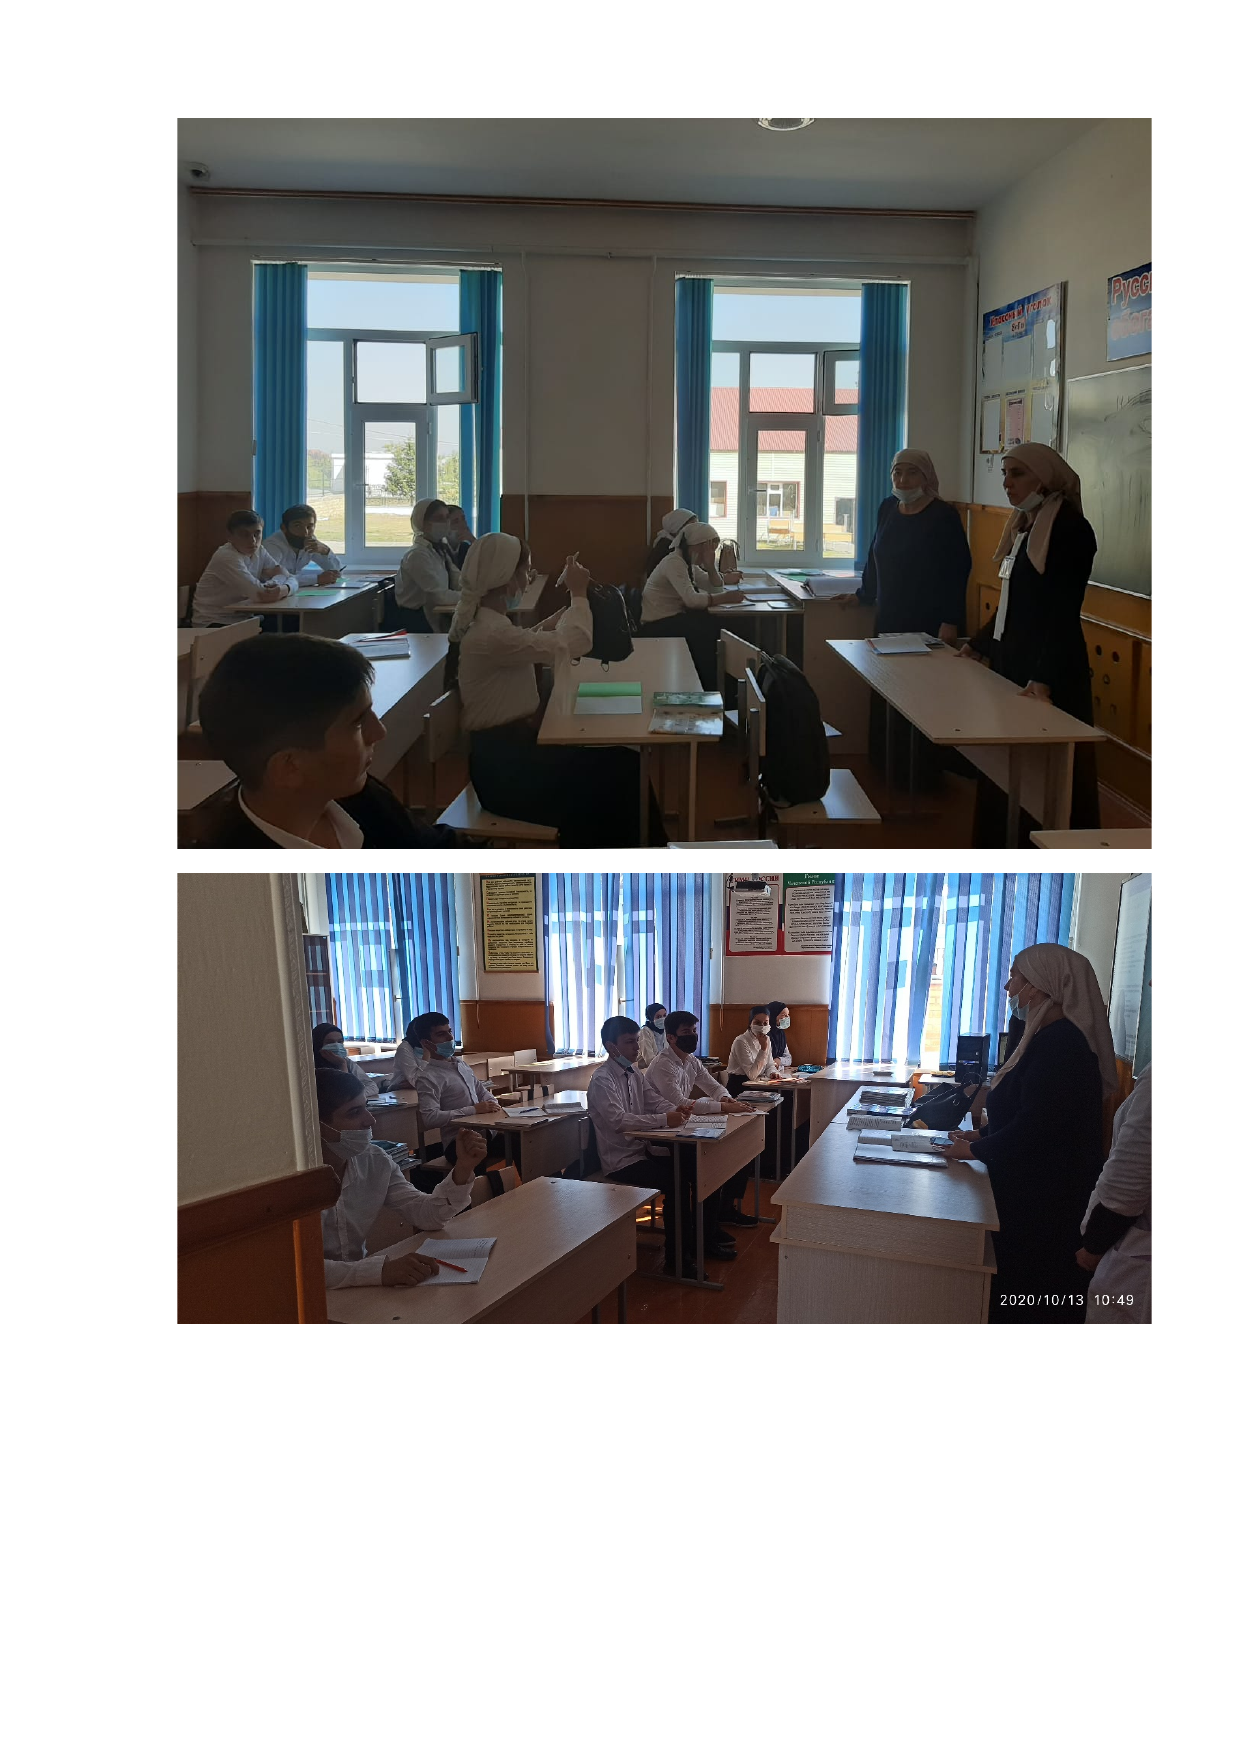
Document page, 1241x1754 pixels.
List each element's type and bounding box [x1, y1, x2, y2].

picture [177, 118, 1152, 849]
picture [177, 873, 1152, 1324]
